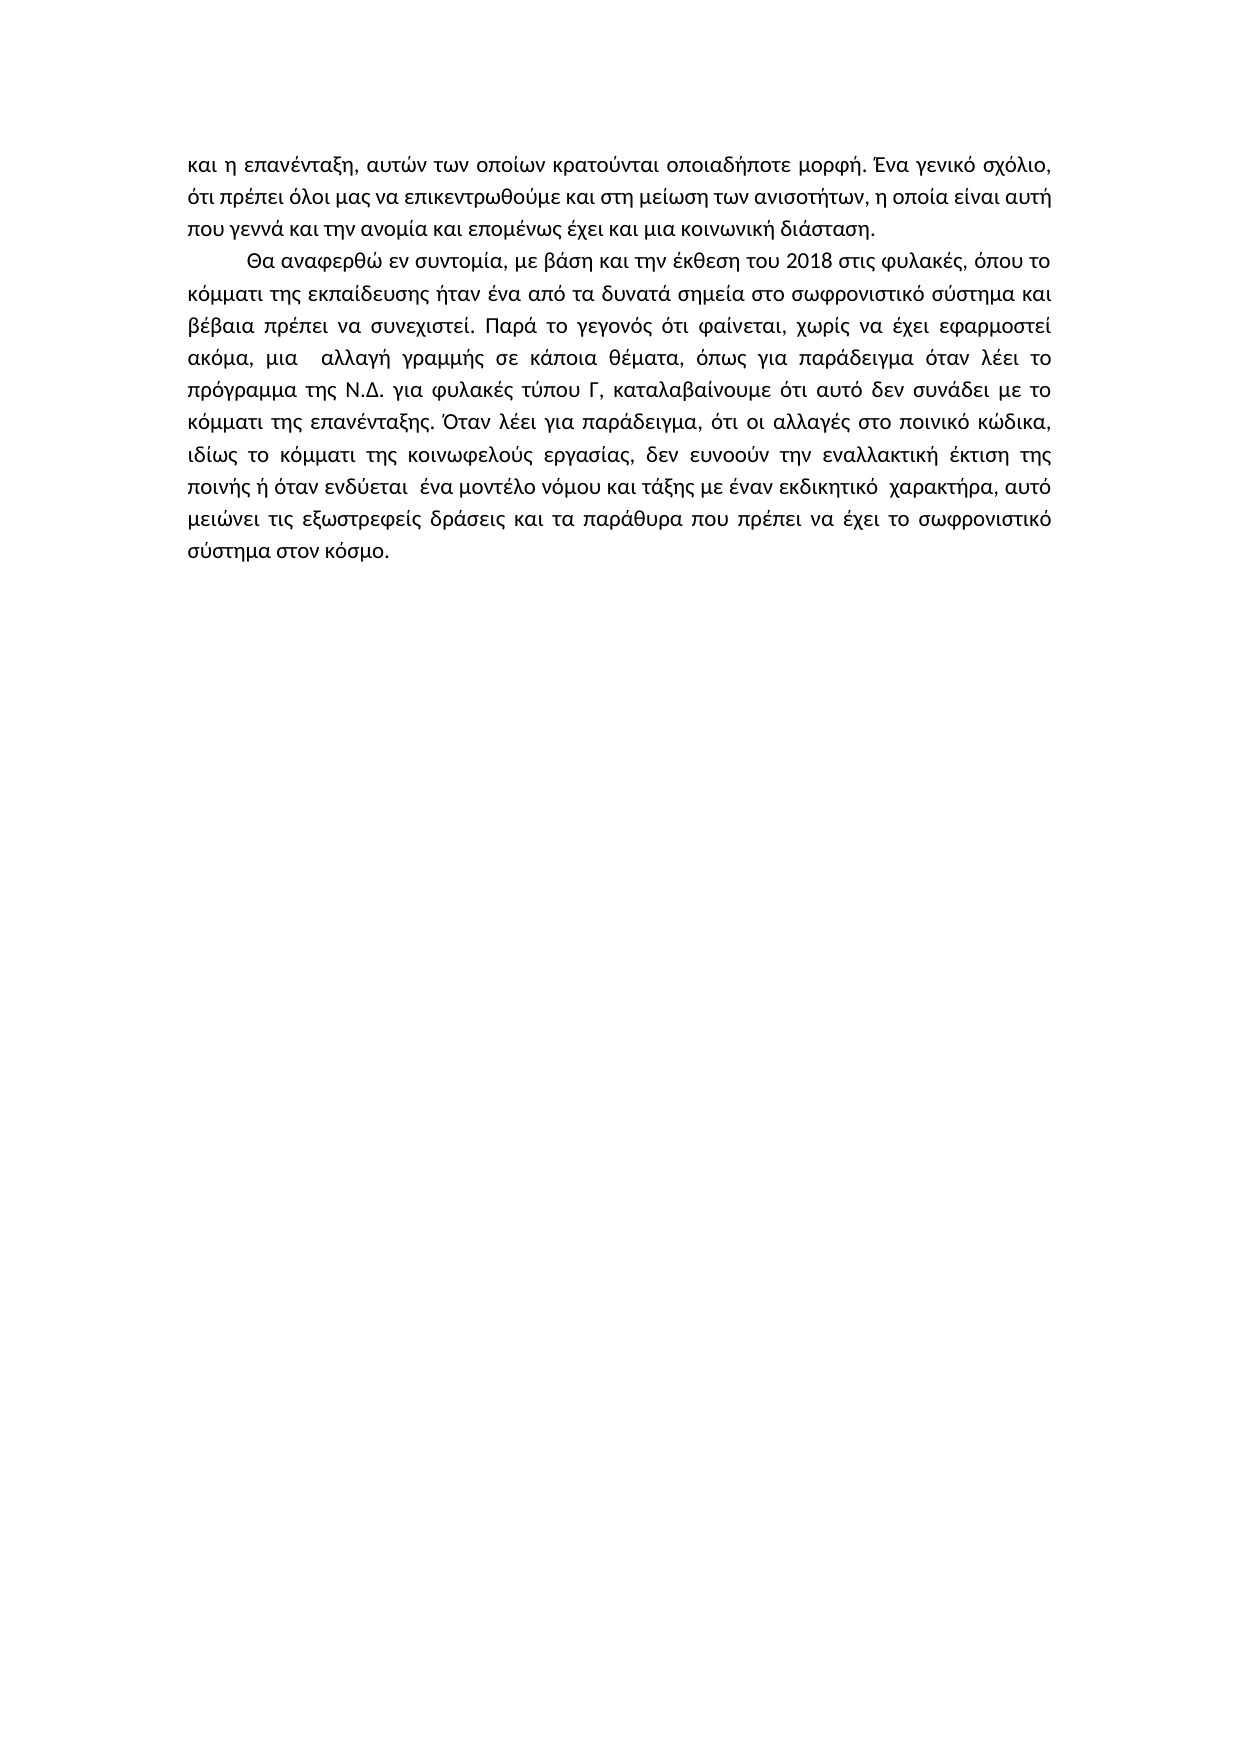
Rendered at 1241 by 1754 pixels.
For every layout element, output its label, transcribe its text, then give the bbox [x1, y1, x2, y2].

text Θα αναφερθώ εν συντομία, με βάση και την έκθεση του 2018 στις φυλακές, όπου το κόμματι της εκπαίδευσης ήταν ένα από τα δυνατά σημεία στο σωφρονιστικό σύστημα και βέβαια πρέπει να συνεχιστεί. Παρά το γεγονός ότι φαίνεται, χωρίς να έχει εφαρμοστεί ακόμα, μια αλλαγή γραμμής σε κάποια θέματα, όπως για παράδειγμα όταν λέει το πρόγραμμα της Ν.Δ. για φυλακές τύπου Γ, καταλαβαίνουμε ότι αυτό δεν συνάδει με το κόμματι της επανένταξης. Όταν λέει για παράδειγμα, ότι οι αλλαγές στο ποινικό κώδικα, ιδίως το κόμματι της κοινωφελούς εργασίας, δεν ευνοούν την εναλλακτική έκτιση της ποινής ή όταν ενδύεται ένα μοντέλο νόμου και τάξης με έναν εκδικητικό χαρακτήρα, αυτό μειώνει τις εξωστρεφείς δράσεις και τα παράθυρα που πρέπει να έχει το σωφρονιστικό σύστημα στον κόσμο. [187, 247, 1053, 564]
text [187, 150, 1053, 242]
